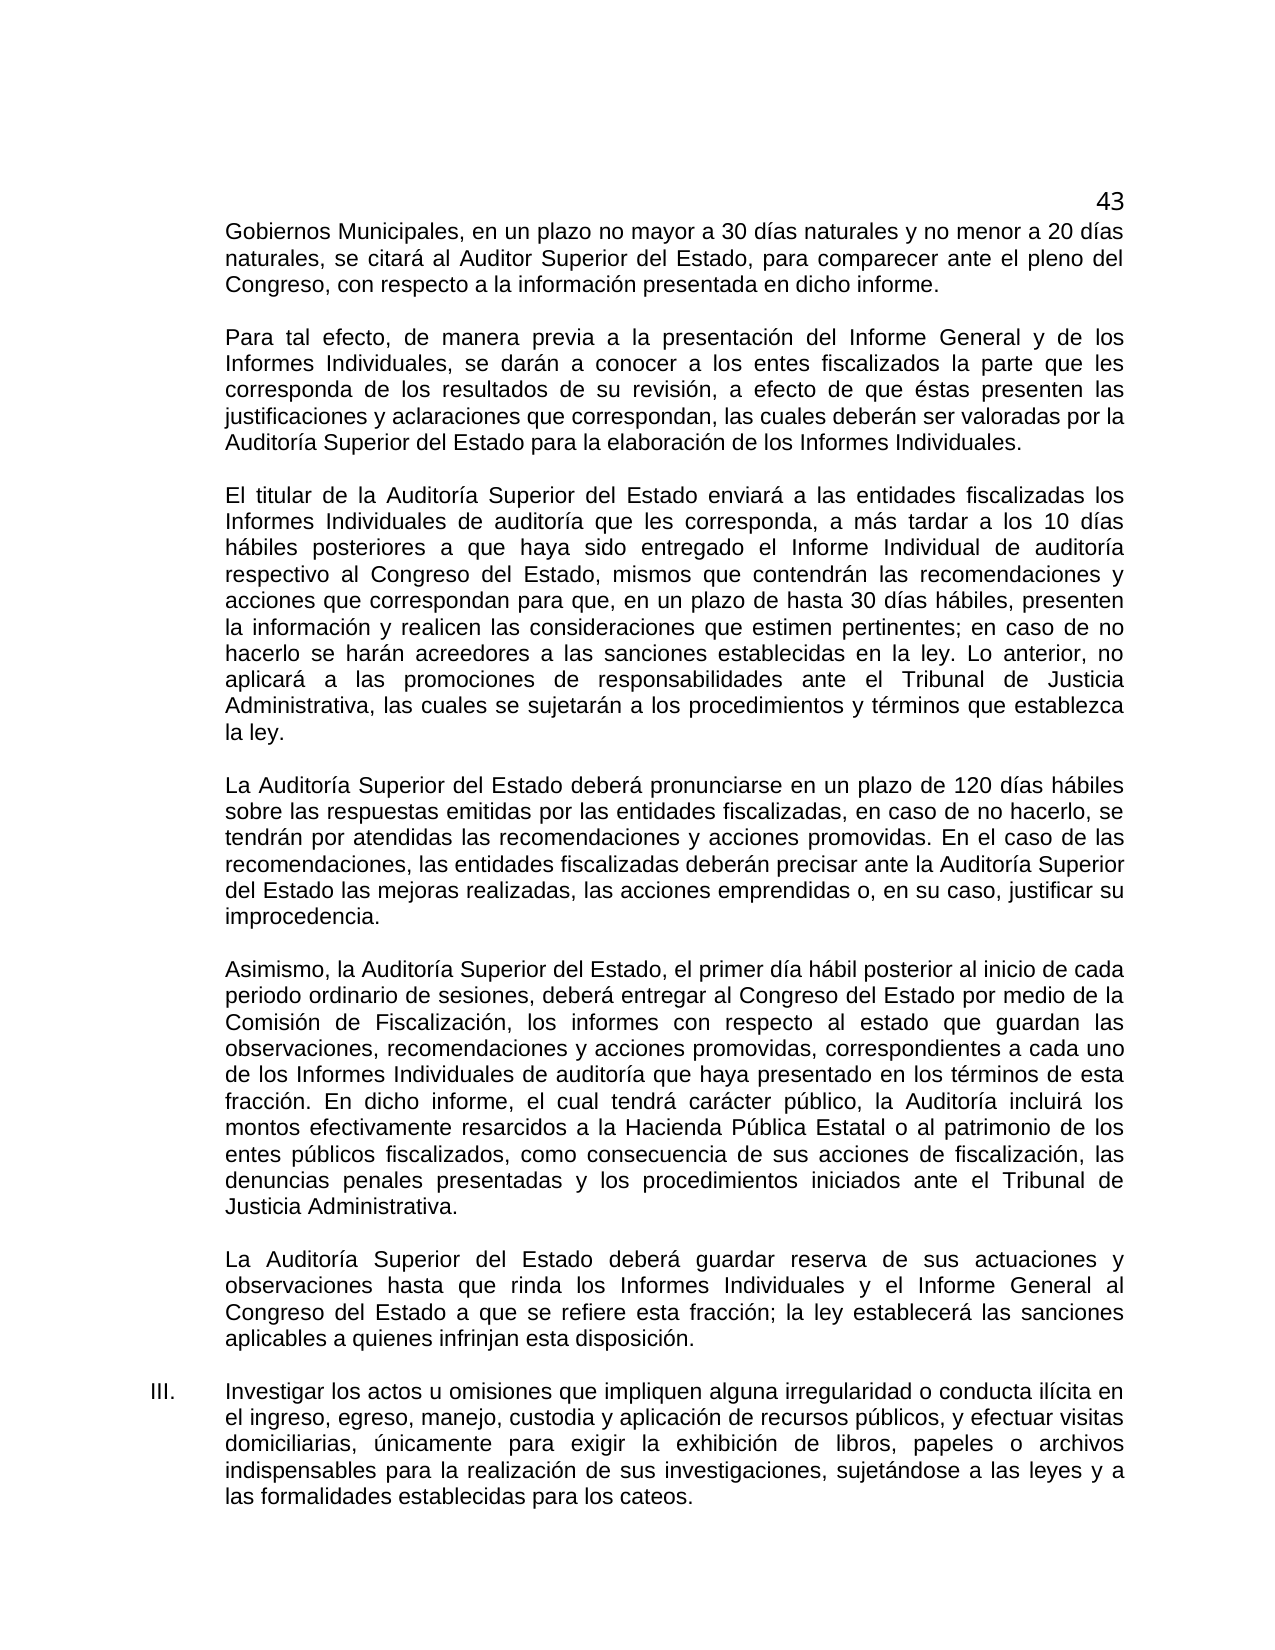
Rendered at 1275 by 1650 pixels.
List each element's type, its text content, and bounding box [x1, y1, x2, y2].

text III. Investigar los actos u omisiones que impliquen alguna irregularidad o conducta ilícita en el ingreso, egreso, manejo, custodia y aplicación de recursos públicos, y efectuar visitas domiciliarias, únicamente para exigir la exhibición de libros, papeles o archivos indispensables para la realización de sus investigaciones, sujetándose a las leyes y a las formalidades establecidas para los cateos. [150, 1378, 1125, 1509]
text Para tal efecto, de manera previa a la presentación del Informe General y de los Informes Individuales, se darán a conocer a los entes fiscalizados la parte que les corresponda de los resultados de su revisión, a efecto de que éstas presenten las justificaciones y aclaraciones que correspondan, las cuales deberán ser valoradas por la Auditoría Superior del Estado para la elaboración de los Informes Individuales. [225, 323, 1125, 455]
text Asimismo, la Auditoría Superior del Estado, el primer día hábil posterior al inicio de cada periodo ordinario de sesiones, deberá entregar al Congreso del Estado por medio de la Comisión de Fiscalización, los informes con respecto al estado que guardan las observaciones, recomendaciones y acciones promovidas, correspondientes a cada uno de los Informes Individuales de auditoría que haya presentado en los términos de esta fracción. En dicho informe, el cual tendrá carácter público, la Auditoría incluirá los montos efectivamente resarcidos a la Hacienda Pública Estatal o al patrimonio de los entes públicos fiscalizados, como consecuencia de sus acciones de fiscalización, las denuncias penales presentadas y los procedimientos iniciados ante el Tribunal de Justicia Administrativa. [225, 956, 1125, 1219]
text El titular de la Auditoría Superior del Estado enviará a las entidades fiscalizadas los Informes Individuales de auditoría que les corresponda, a más tardar a los 10 días hábiles posteriores a que haya sido entregado el Informe Individual de auditoría respectivo al Congreso del Estado, mismos que contendrán las recomendaciones y acciones que correspondan para que, en un plazo de hasta 30 días hábiles, presenten la información y realicen las consideraciones que estimen pertinentes; en caso de no hacerlo se harán acreedores a las sanciones establecidas en la ley. Lo anterior, no aplicará a las promociones de responsabilidades ante el Tribunal de Justicia Administrativa, las cuales se sujetarán a los procedimientos y términos que establezca la ley. [225, 482, 1125, 745]
text La Auditoría Superior del Estado deberá pronunciarse en un plazo de 120 días hábiles sobre las respuestas emitidas por las entidades fiscalizadas, en caso de no hacerlo, se tendrán por atendidas las recomendaciones y acciones promovidas. En el caso de las recomendaciones, las entidades fiscalizadas deberán precisar ante la Auditoría Superior del Estado las mejoras realizadas, las acciones emprendidas o, en su caso, justificar su improcedencia. [225, 772, 1125, 930]
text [150, 184, 1125, 297]
text La Auditoría Superior del Estado deberá guardar reserva de sus actuaciones y observaciones hasta que rinda los Informes Individuales y el Informe General al Congreso del Estado a que se refiere esta fracción; la ley establecerá las sanciones aplicables a quienes infrinjan esta disposición. [225, 1246, 1125, 1351]
